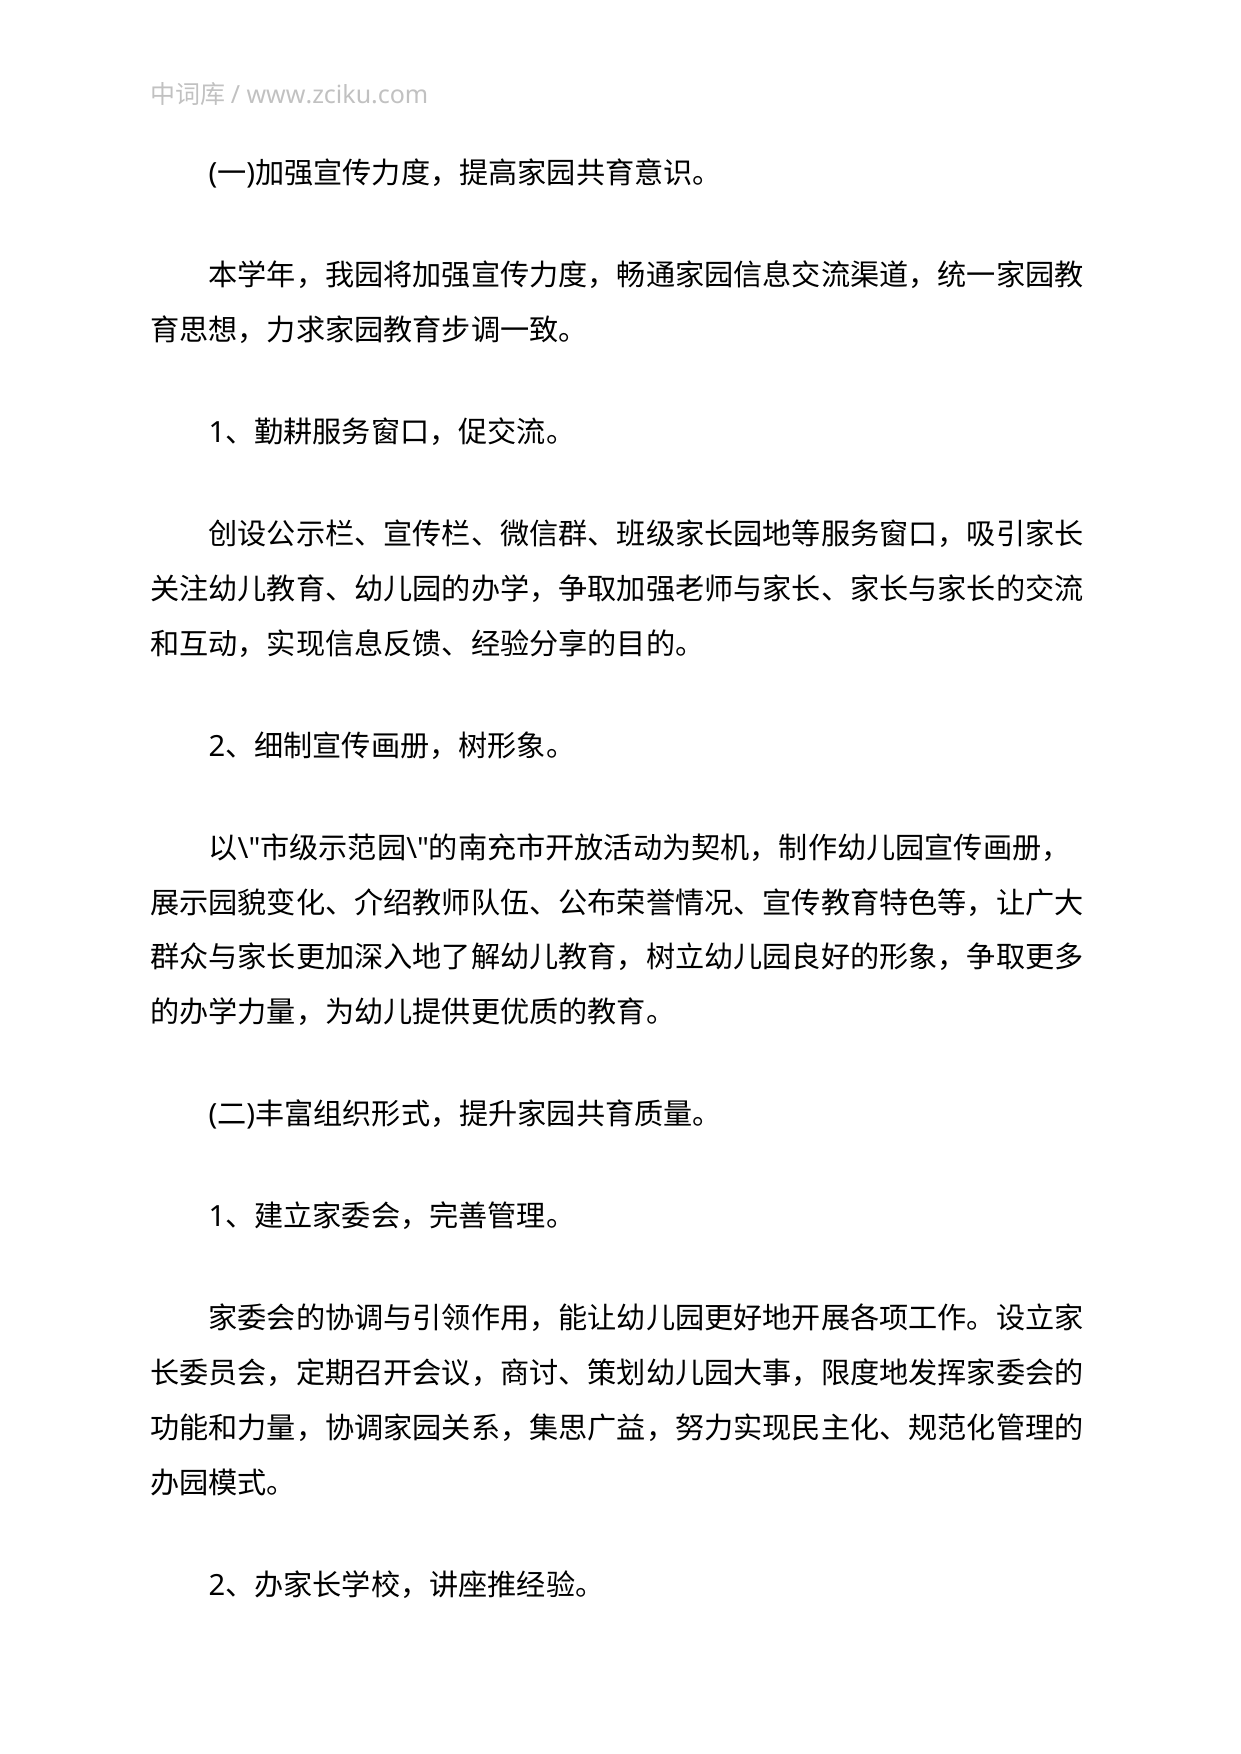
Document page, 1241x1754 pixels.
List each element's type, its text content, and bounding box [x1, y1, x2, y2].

text 家委会的协调与引领作用，能让幼儿园更好地开展各项工作。设立家长委员会，定期召开会议，商讨、策划幼儿园大事，限度地发挥家委会的功能和力量，协调家园关系，集思广益，努力实现民主化、规范化管理的办园模式。 [150, 1295, 1090, 1502]
text (一)加强宣传力度，提高家园共育意识。 [150, 150, 1090, 192]
text 创设公示栏、宣传栏、微信群、班级家长园地等服务窗口，吸引家长关注幼儿教育、幼儿园的办学，争取加强老师与家长、家长与家长的交流和互动，实现信息反馈、经验分享的目的。 [150, 511, 1090, 663]
text 1、建立家委会，完善管理。 [150, 1193, 1090, 1235]
text (二)丰富组织形式，提升家园共育质量。 [150, 1091, 1090, 1133]
text 2、办家长学校，讲座推经验。 [150, 1561, 1090, 1603]
text 1、勤耕服务窗口，促交流。 [150, 409, 1090, 451]
text 本学年，我园将加强宣传力度，畅通家园信息交流渠道，统一家园教育思想，力求家园教育步调一致。 [150, 252, 1090, 349]
text 2、细制宣传画册，树形象。 [150, 722, 1090, 764]
text 以\"市级示范园\"的南充市开放活动为契机，制作幼儿园宣传画册，展示园貌变化、介绍教师队伍、公布荣誉情况、宣传教育特色等，让广大群众与家长更加深入地了解幼儿教育，树立幼儿园良好的形象，争取更多的办学力量，为幼儿提供更优质的教育。 [150, 824, 1090, 1031]
